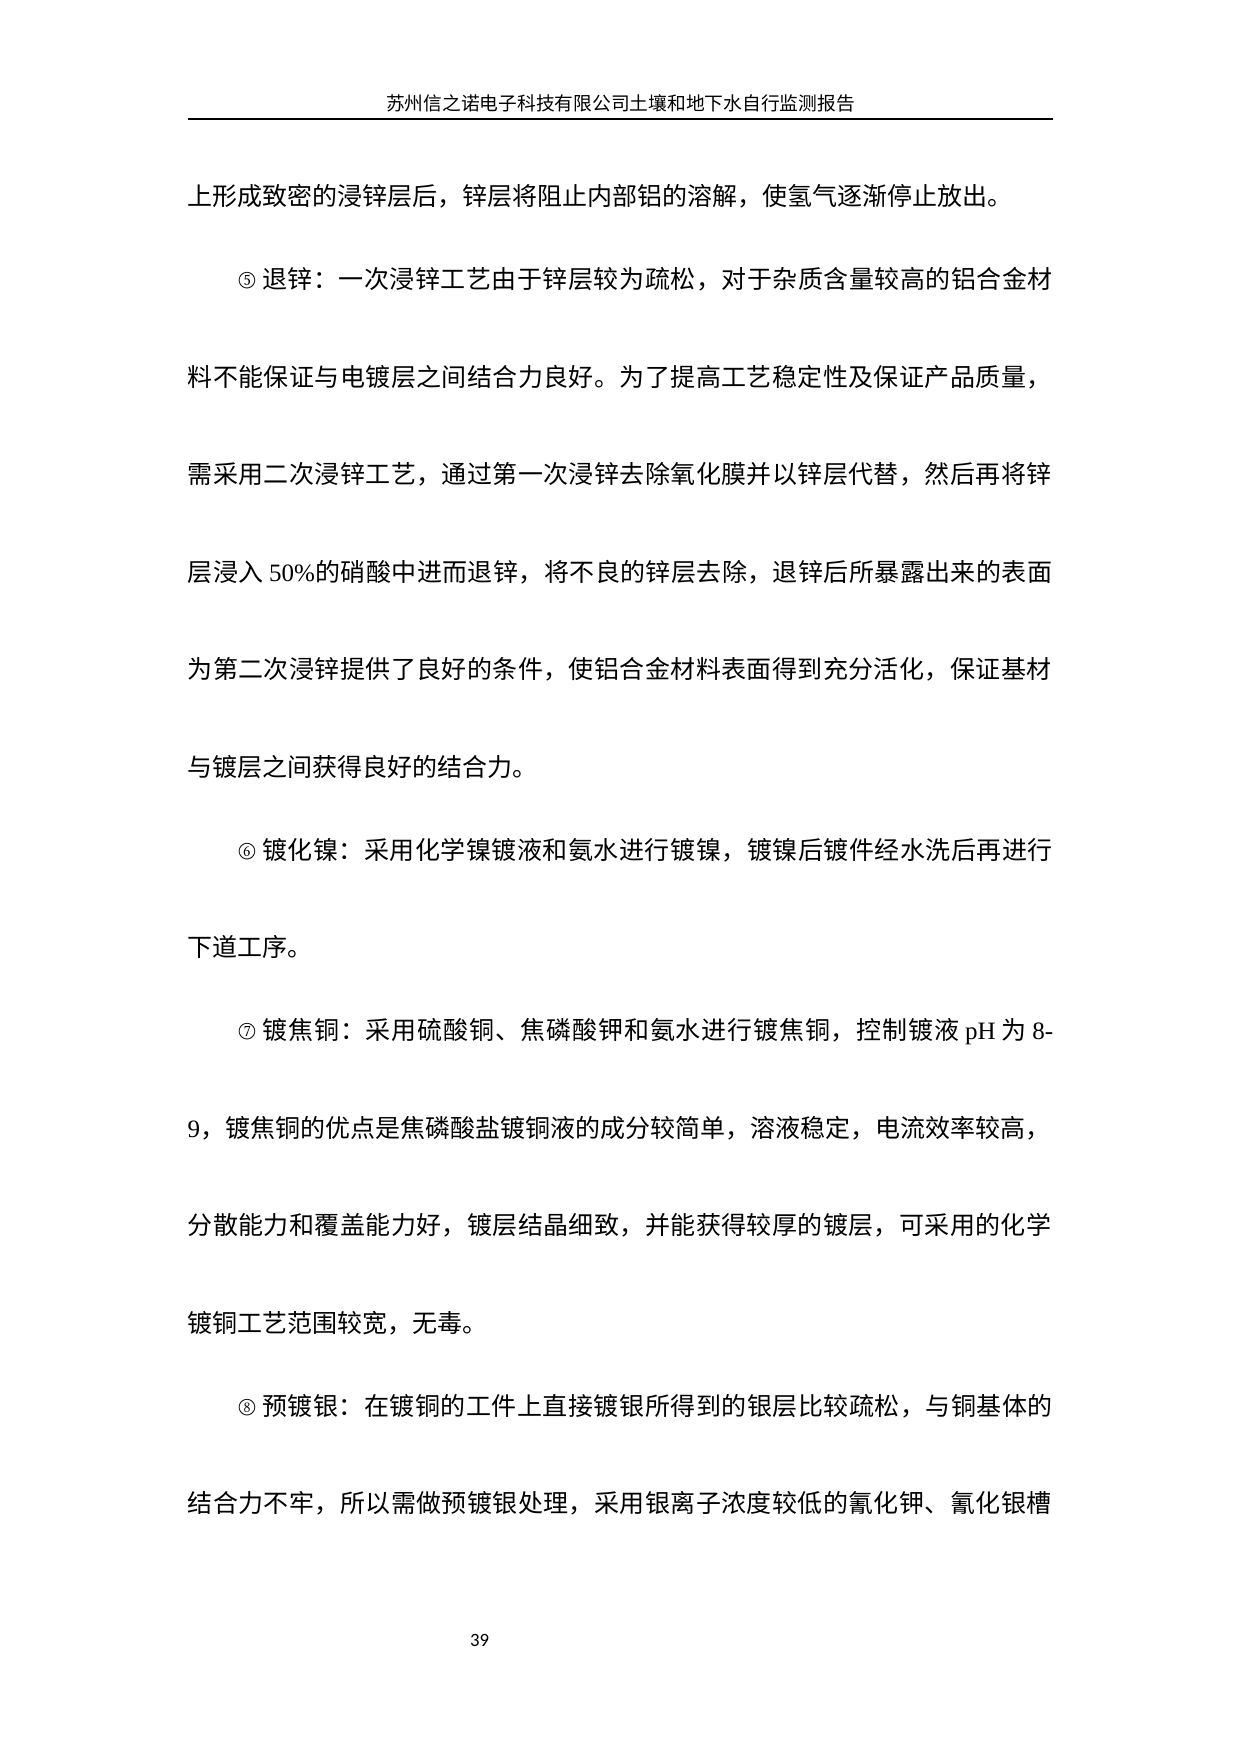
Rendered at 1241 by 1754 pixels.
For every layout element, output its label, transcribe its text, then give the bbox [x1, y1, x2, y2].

text ⑦镀焦铜：采用硫酸铜、焦磷酸钾和氨水进行镀焦铜，控制镀液pH为8-9，镀焦铜的优点是焦磷酸盐镀铜液的成分较简单，溶液稳定，电流效率较高，分散能力和覆盖能力好，镀层结晶细致，并能获得较厚的镀层，可采用的化学镀铜工艺范围较宽，无毒。 [187, 996, 1053, 1354]
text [187, 162, 1053, 227]
text ⑤退锌：一次浸锌工艺由于锌层较为疏松，对于杂质含量较高的铝合金材料不能保证与电镀层之间结合力良好。为了提高工艺稳定性及保证产品质量，需采用二次浸锌工艺，通过第一次浸锌去除氧化膜并以锌层代替，然后再将锌层浸入50%的硝酸中进而退锌，将不良的锌层去除，退锌后所暴露出来的表面为第二次浸锌提供了良好的条件，使铝合金材料表面得到充分活化，保证基材与镀层之间获得良好的结合力。 [187, 245, 1053, 798]
text ⑥镀化镍：采用化学镍镀液和氨水进行镀镍，镀镍后镀件经水洗后再进行下道工序。 [187, 816, 1053, 978]
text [187, 1372, 1053, 1534]
